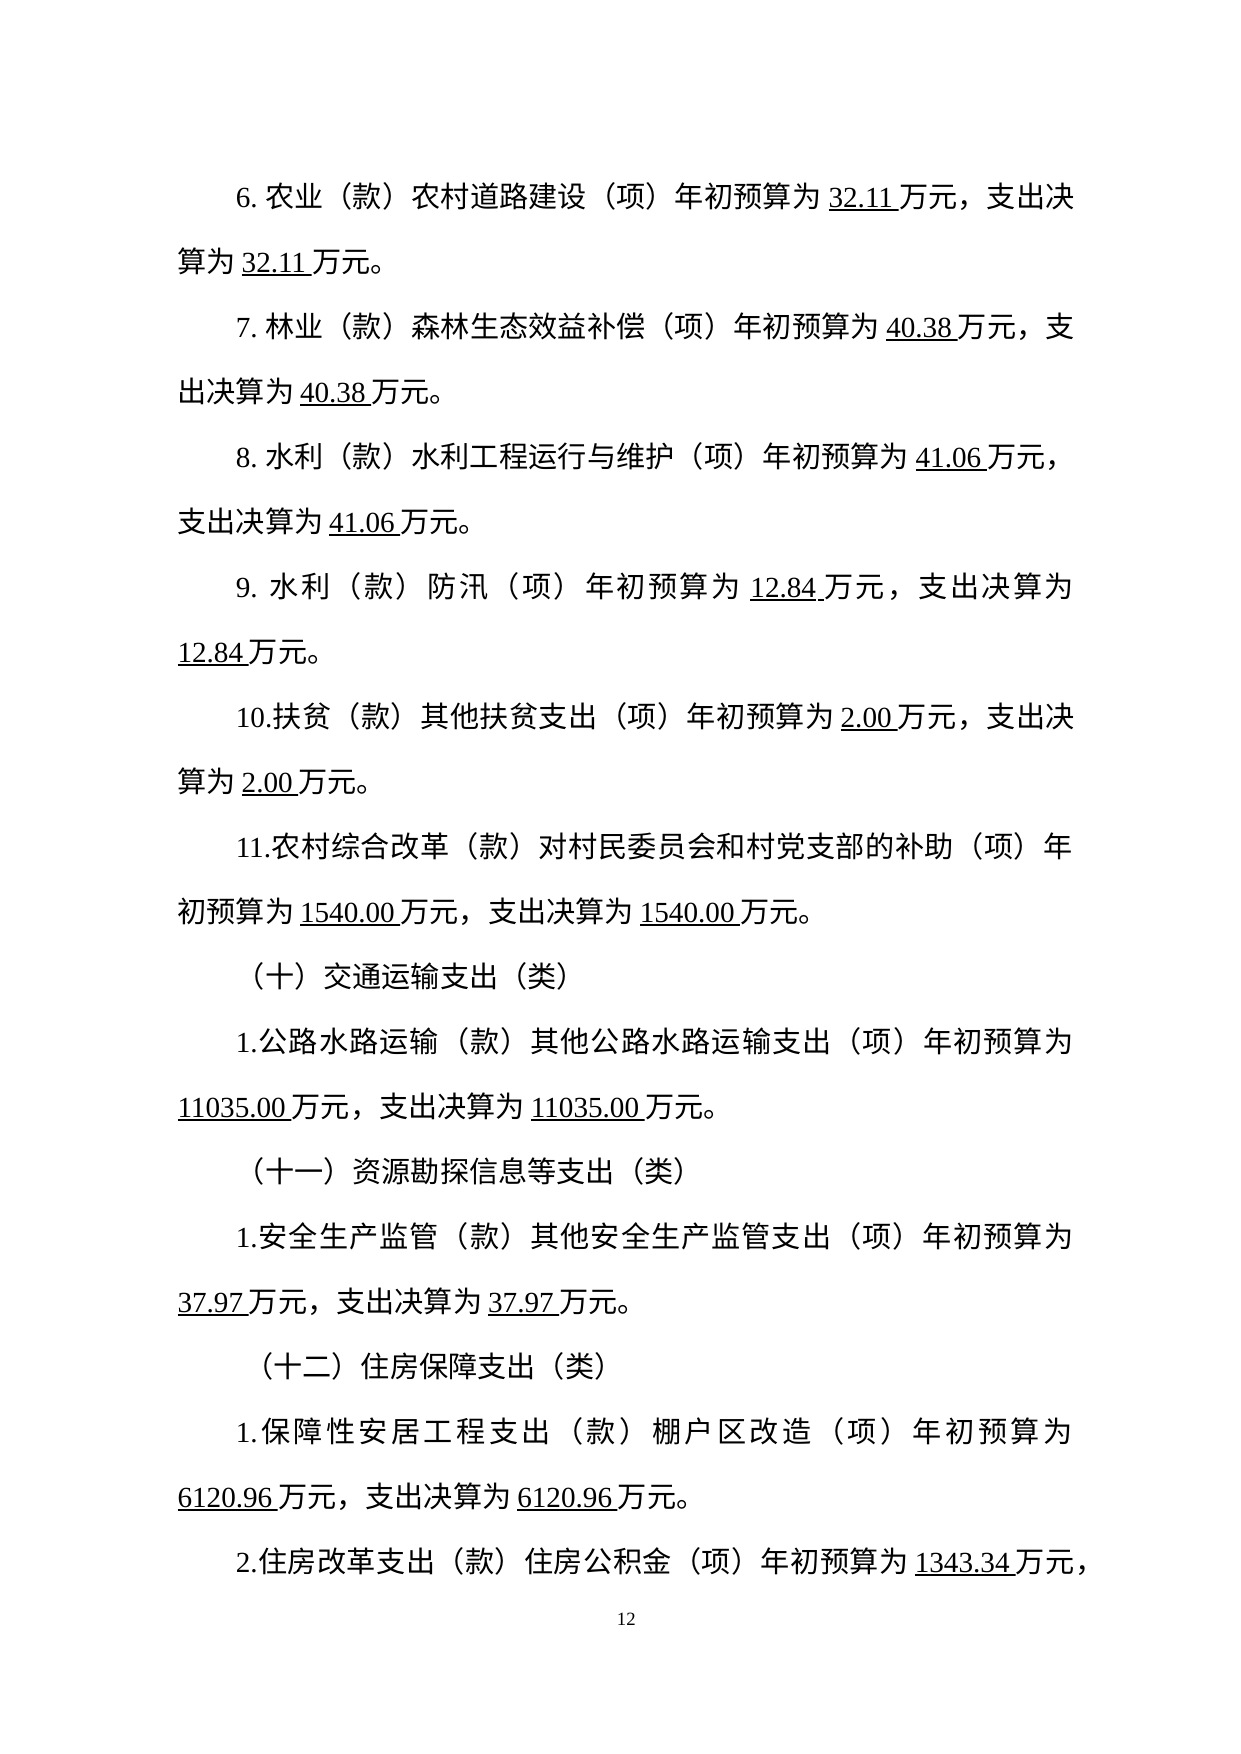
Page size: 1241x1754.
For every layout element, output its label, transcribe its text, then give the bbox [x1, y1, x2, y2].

text 7. 林业（款）森林生态效益补偿（项）年初预算为40.38万元，支出决算为40.38万元。 [177, 292, 1075, 422]
text 10.扶贫（款）其他扶贫支出（项）年初预算为2.00万元，支出决算为2.00万元。 [177, 682, 1075, 812]
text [177, 1527, 1075, 1592]
text 1.安全生产监管（款）其他安全生产监管支出（项）年初预算为37.97万元，支出决算为37.97万元。 [177, 1202, 1075, 1332]
text 1.保障性安居工程支出（款）棚户区改造（项）年初预算为6120.96万元，支出决算为6120.96万元。 [177, 1397, 1075, 1527]
text 6. 农业（款）农村道路建设（项）年初预算为32.11万元，支出决算为32.11万元。 [177, 162, 1075, 292]
text 11.农村综合改革（款）对村民委员会和村党支部的补助（项）年初预算为1540.00万元，支出决算为1540.00万元。 [177, 812, 1075, 942]
text 8. 水利（款）水利工程运行与维护（项）年初预算为41.06万元，支出决算为41.06万元。 [177, 422, 1075, 552]
text 1.公路水路运输（款）其他公路水路运输支出（项）年初预算为11035.00万元，支出决算为11035.00万元。 [177, 1007, 1075, 1137]
text （十一）资源勘探信息等支出（类） [177, 1137, 1075, 1202]
text （十）交通运输支出（类） [177, 942, 1075, 1007]
text 9. 水利（款）防汛（项）年初预算为12.84万元，支出决算为12.84万元。 [177, 552, 1075, 682]
text （十二）住房保障支出（类） [244, 1332, 1075, 1397]
